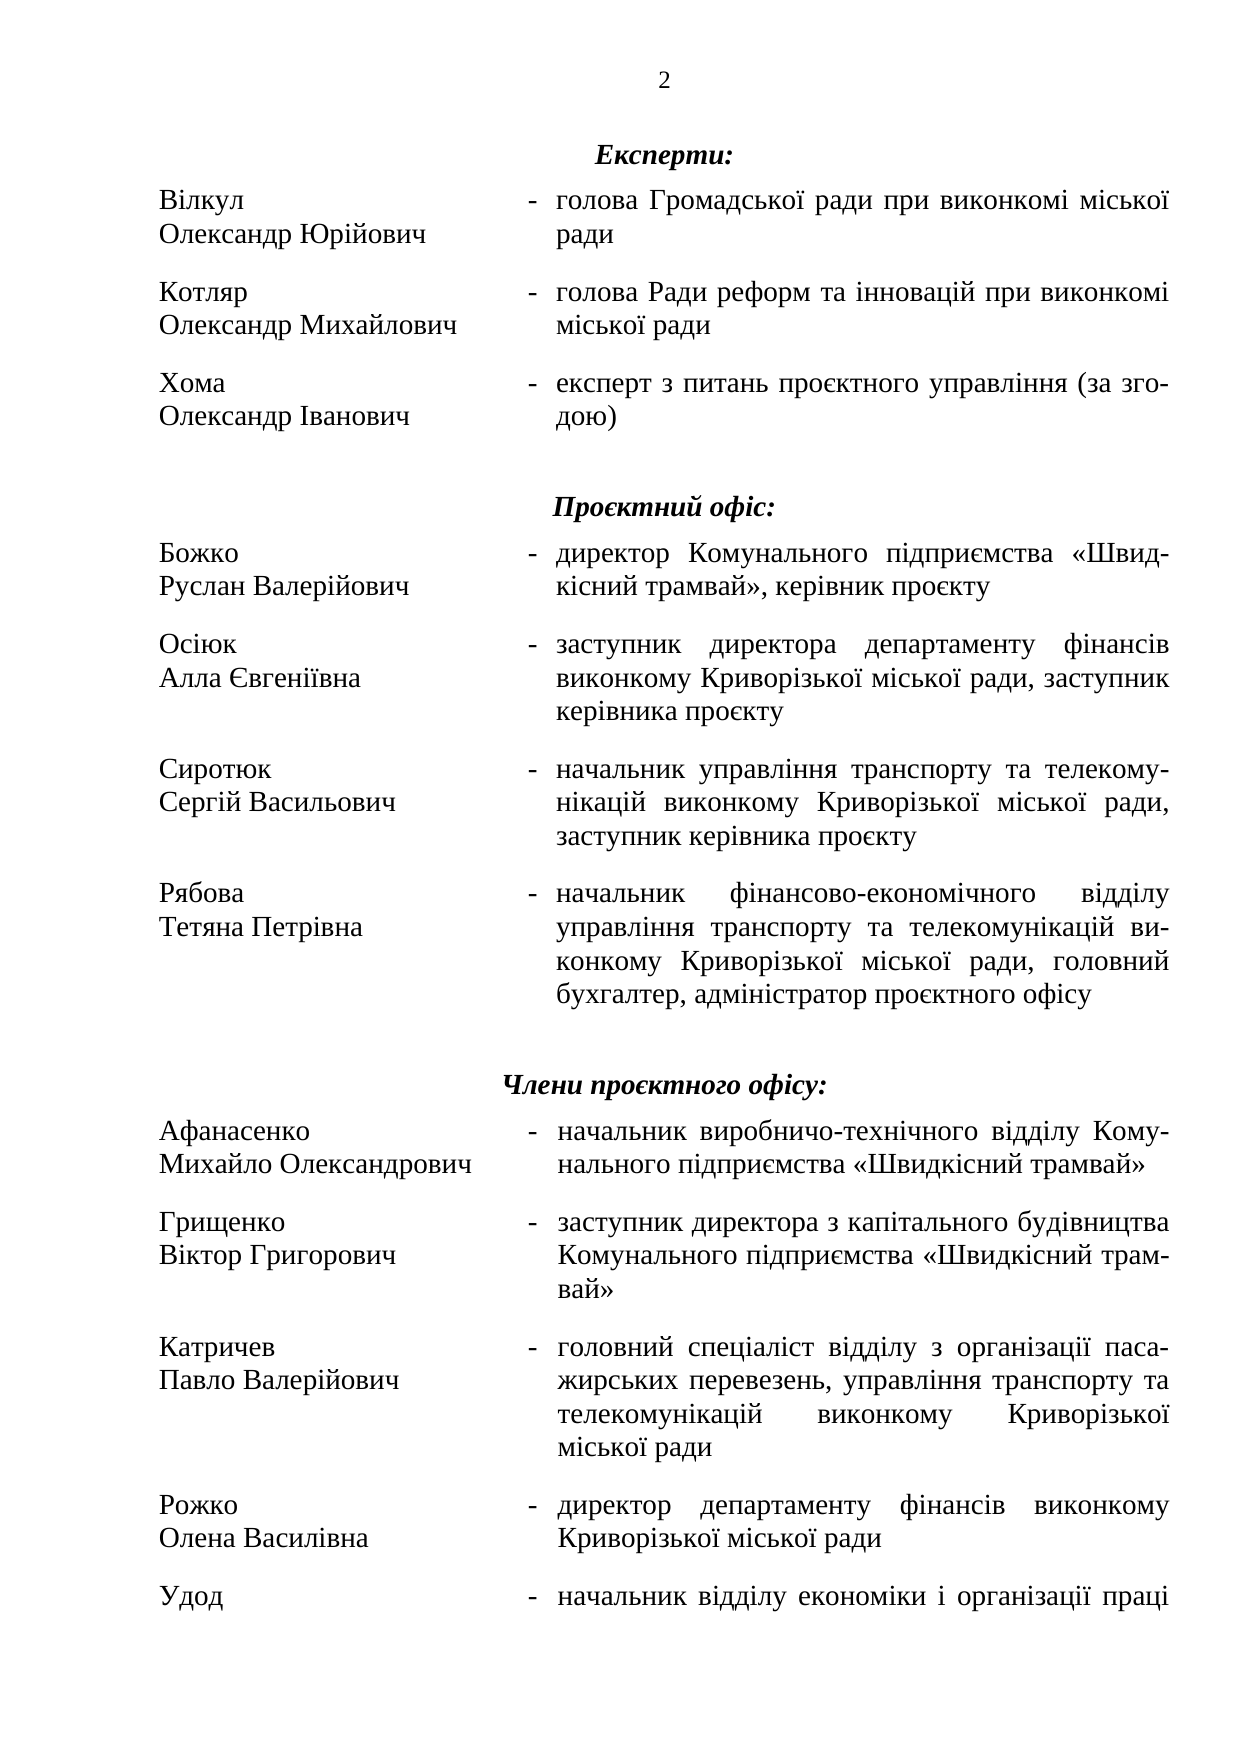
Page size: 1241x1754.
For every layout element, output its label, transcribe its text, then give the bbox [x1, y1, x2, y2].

table_cell - [516, 1329, 546, 1487]
table_cell начальник виробничо-технічного відділу Кому-нального підприємства «Швидкісний трамвай» [546, 1113, 1181, 1204]
table_cell Катричев Павло Валерійович [147, 1329, 516, 1487]
table_cell - [516, 1204, 546, 1329]
table_cell - [516, 626, 544, 751]
table_cell - [516, 751, 544, 876]
table_cell - [516, 876, 544, 1034]
table_cell заступник директора з капітального будівництва Комунального підприємства «Швидкісний трам-вай» [546, 1204, 1181, 1329]
table_cell Хома Олександр Іванович [147, 365, 516, 456]
table_cell Рожко Олена Василівна [147, 1487, 516, 1578]
table_cell директор Комунального підприємства «Швид-кісний трамвай», керівник проєкту [545, 535, 1181, 626]
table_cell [546, 1578, 1181, 1636]
table_cell начальник фінансово-економічного відділу управління транспорту та телекомунікацій ви-конкому Криворізької міської ради, головний бухгалтер, адміністратор проєктного офісу [545, 876, 1181, 1034]
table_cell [147, 1578, 516, 1636]
table_cell - [516, 183, 544, 274]
table_cell - [516, 1578, 546, 1636]
table_cell заступник директора департаменту фінансів виконкому Криворізької міської ради, заступник керівника проєкту [545, 626, 1181, 751]
table_cell Члени проєктного офісу: [147, 1034, 1181, 1113]
table_cell - [516, 1113, 546, 1204]
table_cell - [516, 1487, 546, 1578]
table_cell - [516, 365, 544, 456]
table_cell голова Громадської ради при виконкомі міської ради [545, 183, 1181, 274]
table_cell начальник управління транспорту та телекому-нікацій виконкому Криворізької міської ради, заступник керівника проєкту [545, 751, 1181, 876]
table_cell головний спеціаліст відділу з організації паса-жирських перевезень, управління транспорту та телекомунікацій виконкому Криворізької міської ради [546, 1329, 1181, 1487]
table_cell Осіюк Алла Євгеніївна [147, 626, 516, 751]
table_cell Грищенко Віктор Григорович [147, 1204, 516, 1329]
table_cell голова Ради реформ та інновацій при виконкомі міської ради [545, 274, 1181, 365]
table_cell Сиротюк Сергій Васильович [147, 751, 516, 876]
table_cell Вілкул Олександр Юрійович [147, 183, 516, 274]
table_cell Котляр Олександр Михайлович [147, 274, 516, 365]
table_cell Проєктний офіс: [147, 456, 1181, 535]
table_cell Божко Руслан Валерійович [147, 535, 516, 626]
table_cell - [516, 274, 544, 365]
table_cell Афанасенко Михайло Олександрович [147, 1113, 516, 1204]
table_cell - [516, 535, 544, 626]
table_cell Рябова Тетяна Петрівна [147, 876, 516, 1034]
table_cell директор департаменту фінансів виконкому Криворізької міської ради [546, 1487, 1181, 1578]
table_cell Експерти: [147, 104, 1181, 182]
table_cell експерт з питань проєктного управління (за зго-дою) [545, 365, 1181, 456]
